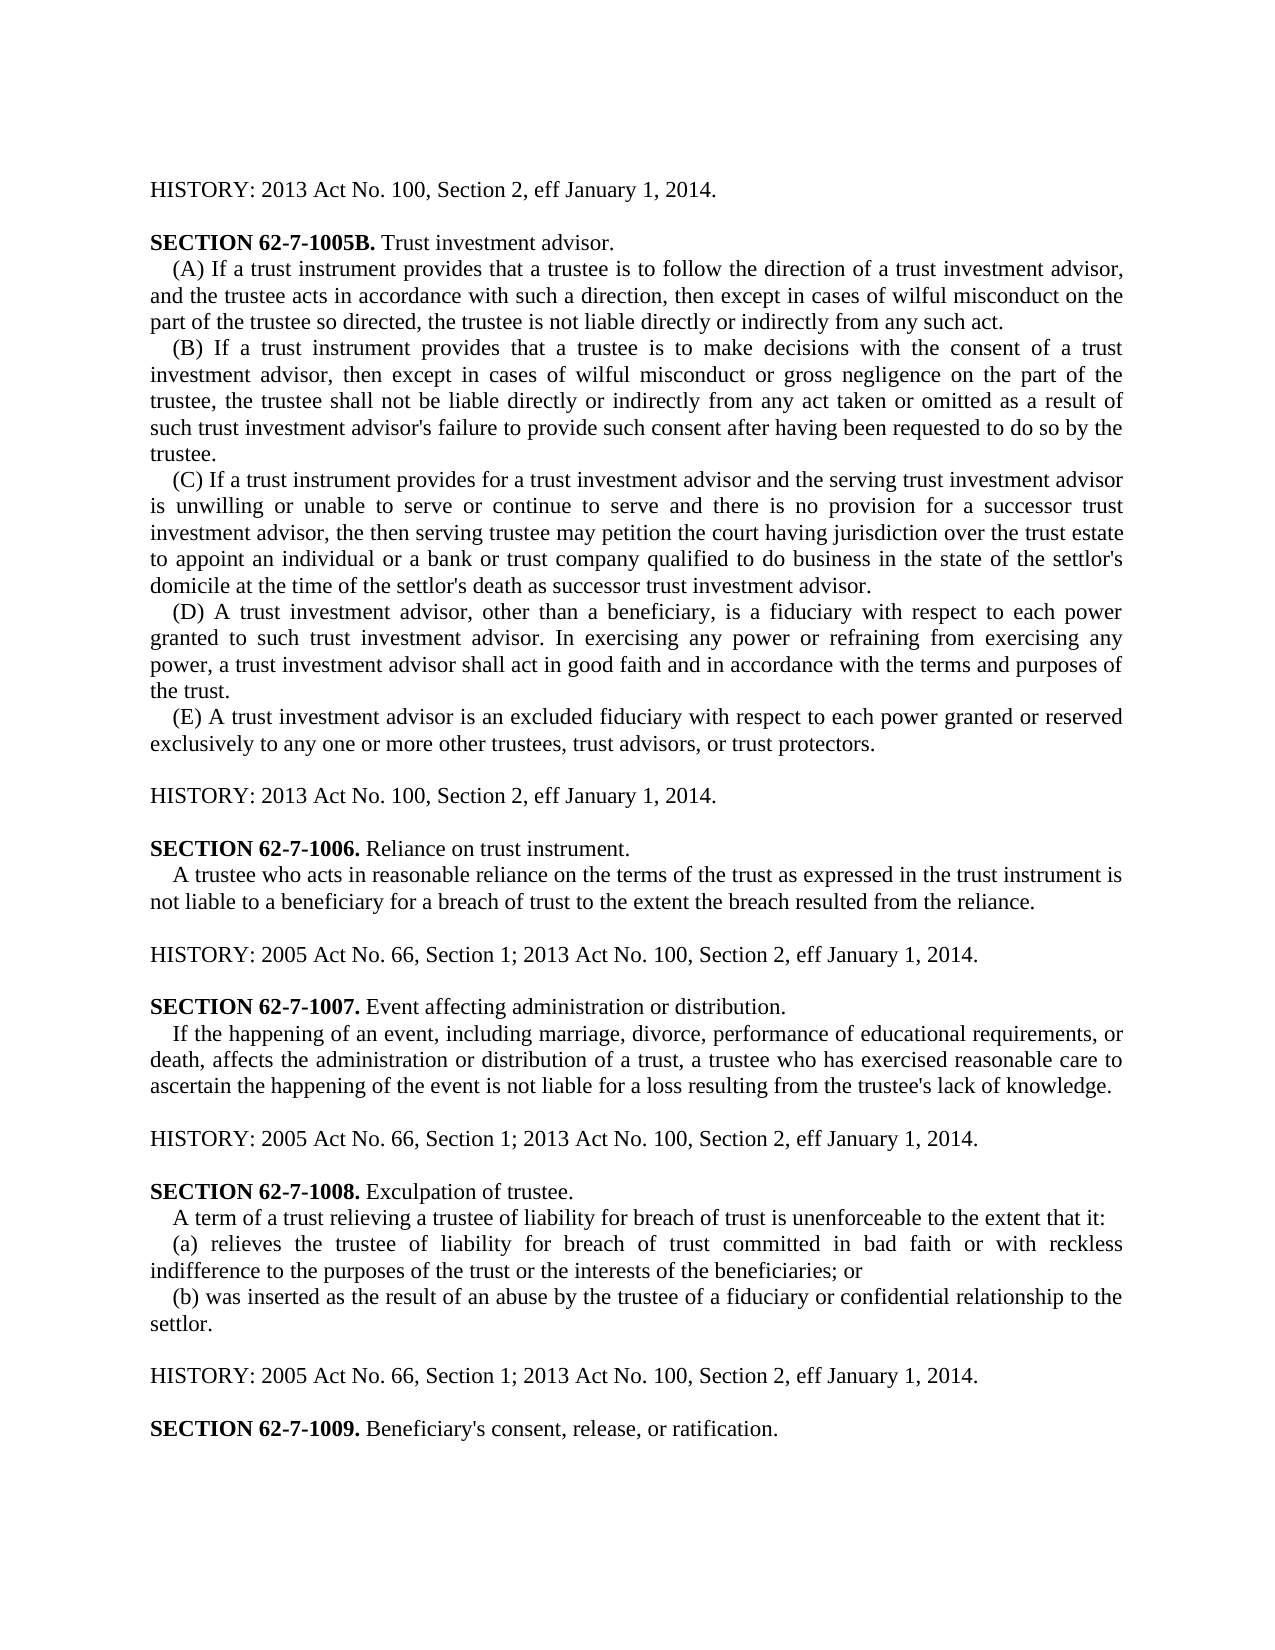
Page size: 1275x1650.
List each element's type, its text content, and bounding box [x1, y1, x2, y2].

text SECTION 62-7-1006. Reliance on trust instrument. [150, 835, 1125, 862]
text (E) A trust investment advisor is an excluded fiduciary with respect to each power granted or reserved exclusively to any one or more other trustees, trust advisors, or trust protectors. [150, 703, 1125, 756]
text HISTORY: 2005 Act No. 66, Section 1; 2013 Act No. 100, Section 2, eff January 1, 2014. [150, 1125, 1125, 1151]
text HISTORY: 2013 Act No. 100, Section 2, eff January 1, 2014. [150, 176, 1125, 203]
text SECTION 62-7-1007. Event affecting administration or distribution. [150, 993, 1125, 1020]
text (a) relieves the trustee of liability for breach of trust committed in bad faith or with reckless indifference to the purposes of the trust or the interests of the beneficiaries; or [150, 1231, 1125, 1283]
text (D) A trust investment advisor, other than a beneficiary, is a fiduciary with respect to each power granted to such trust investment advisor. In exercising any power or refraining from exercising any power, a trust investment advisor shall act in good faith and in accordance with the terms and purposes of the trust. [150, 598, 1125, 703]
text If the happening of an event, including marriage, divorce, performance of educational requirements, or death, affects the administration or distribution of a trust, a trustee who has exercised reasonable care to ascertain the happening of the event is not liable for a loss resulting from the trustee's lack of knowledge. [150, 1020, 1125, 1099]
text (B) If a trust instrument provides that a trustee is to make decisions with the consent of a trust investment advisor, then except in cases of wilful misconduct or gross negligence on the part of the trustee, the trustee shall not be liable directly or indirectly from any act taken or omitted as a result of such trust investment advisor's failure to provide such consent after having been requested to do so by the trustee. [150, 334, 1125, 466]
text (A) If a trust instrument provides that a trustee is to follow the direction of a trust investment advisor, and the trustee acts in accordance with such a direction, then except in cases of wilful misconduct on the part of the trustee so directed, the trustee is not liable directly or indirectly from any such act. [150, 255, 1125, 334]
text HISTORY: 2013 Act No. 100, Section 2, eff January 1, 2014. [150, 782, 1125, 809]
text A term of a trust relieving a trustee of liability for breach of trust is unenforceable to the extent that it: [150, 1204, 1125, 1231]
text SECTION 62-7-1005B. Trust investment advisor. [150, 229, 1125, 255]
text HISTORY: 2005 Act No. 66, Section 1; 2013 Act No. 100, Section 2, eff January 1, 2014. [150, 941, 1125, 967]
text HISTORY: 2005 Act No. 66, Section 1; 2013 Act No. 100, Section 2, eff January 1, 2014. [150, 1362, 1125, 1389]
text (C) If a trust instrument provides for a trust investment advisor and the serving trust investment advisor is unwilling or unable to serve or continue to serve and there is no provision for a successor trust investment advisor, the then serving trustee may petition the court having jurisdiction over the trust estate to appoint an individual or a bank or trust company qualified to do business in the state of the settlor's domicile at the time of the settlor's death as successor trust investment advisor. [150, 466, 1125, 598]
text A trustee who acts in reasonable reliance on the terms of the trust as expressed in the trust instrument is not liable to a beneficiary for a breach of trust to the extent the breach resulted from the reliance. [150, 862, 1125, 914]
text SECTION 62-7-1008. Exculpation of trustee. [150, 1178, 1125, 1204]
text (b) was inserted as the result of an abuse by the trustee of a fiduciary or confidential relationship to the settlor. [150, 1283, 1125, 1336]
text SECTION 62-7-1009. Beneficiary's consent, release, or ratification. [150, 1415, 1125, 1441]
